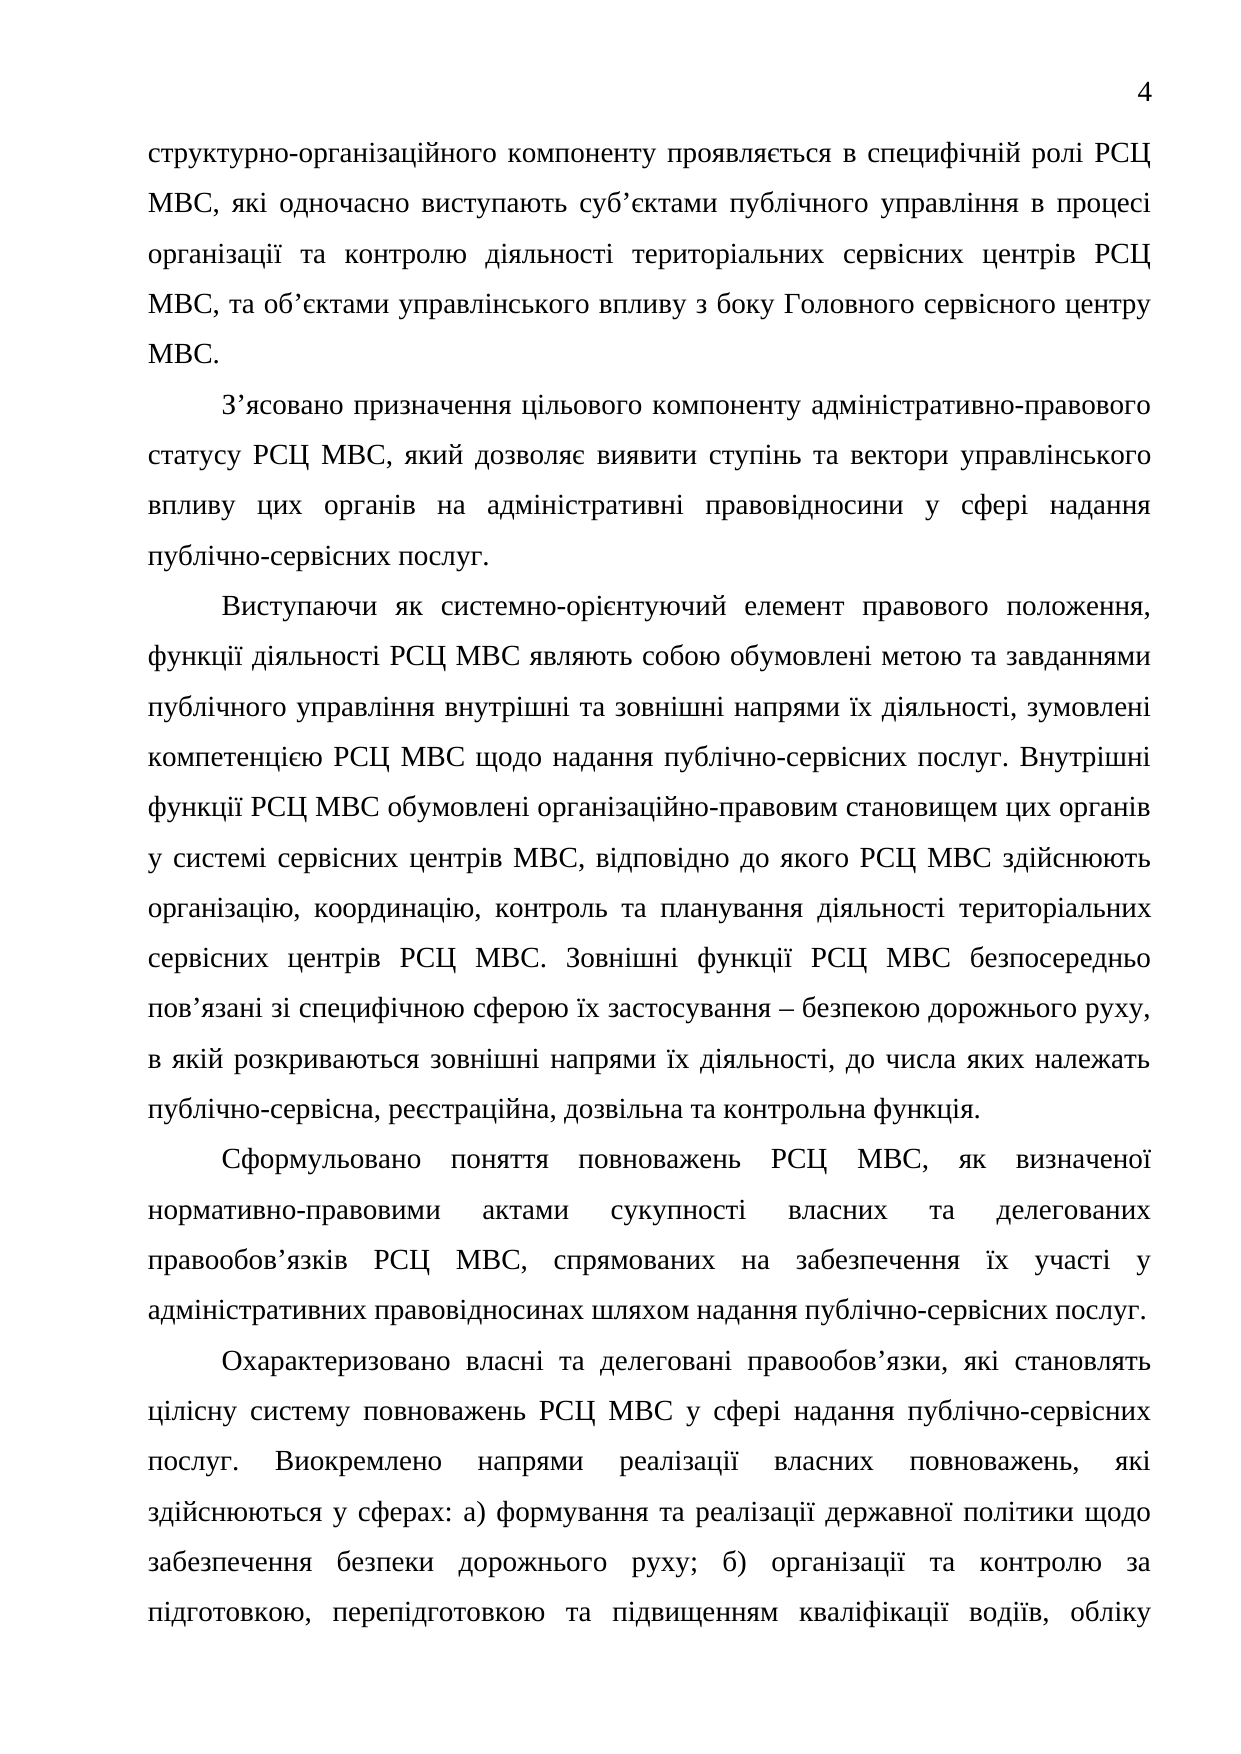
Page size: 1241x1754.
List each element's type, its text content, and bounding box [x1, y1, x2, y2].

text Виступаючи як системно-орієнтуючий елемент правового положення, функції діяльності РСЦ МВС являють собою обумовлені метою та завданнями публічного управління внутрішні та зовнішні напрями їх діяльності, зумовлені компетенцією РСЦ МВС щодо надання публічно-сервісних послуг. Внутрішні функції РСЦ МВС обумовлені організаційно-правовим становищем цих органів у системі сервісних центрів МВС, відповідно до якого РСЦ МВС здійснюють організацію, координацію, контроль та планування діяльності територіальних сервісних центрів РСЦ МВС. Зовнішні функції РСЦ МВС безпосередньо пов’язані зі специфічною сферою їх застосування – безпекою дорожнього руху, в якій розкриваються зовнішні напрями їх діяльності, до числа яких належать публічно-сервісна, реєстраційна, дозвільна та контрольна функція. [148, 588, 1152, 1125]
text З’ясовано призначення цільового компоненту адміністративно-правового статусу РСЦ МВС, який дозволяє виявити ступінь та вектори управлінського впливу цих органів на адміністративні правовідносини у сфері надання публічно-сервісних послуг. [148, 387, 1152, 571]
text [148, 135, 1152, 370]
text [148, 1343, 1152, 1628]
text Сформульовано поняття повноважень РСЦ МВС, як визначеної нормативно-правовими актами сукупності власних та делегованих правообов’язків РСЦ МВС, спрямованих на забезпечення їх участі у адміністративних правовідносинах шляхом надання публічно-сервісних послуг. [148, 1142, 1152, 1326]
